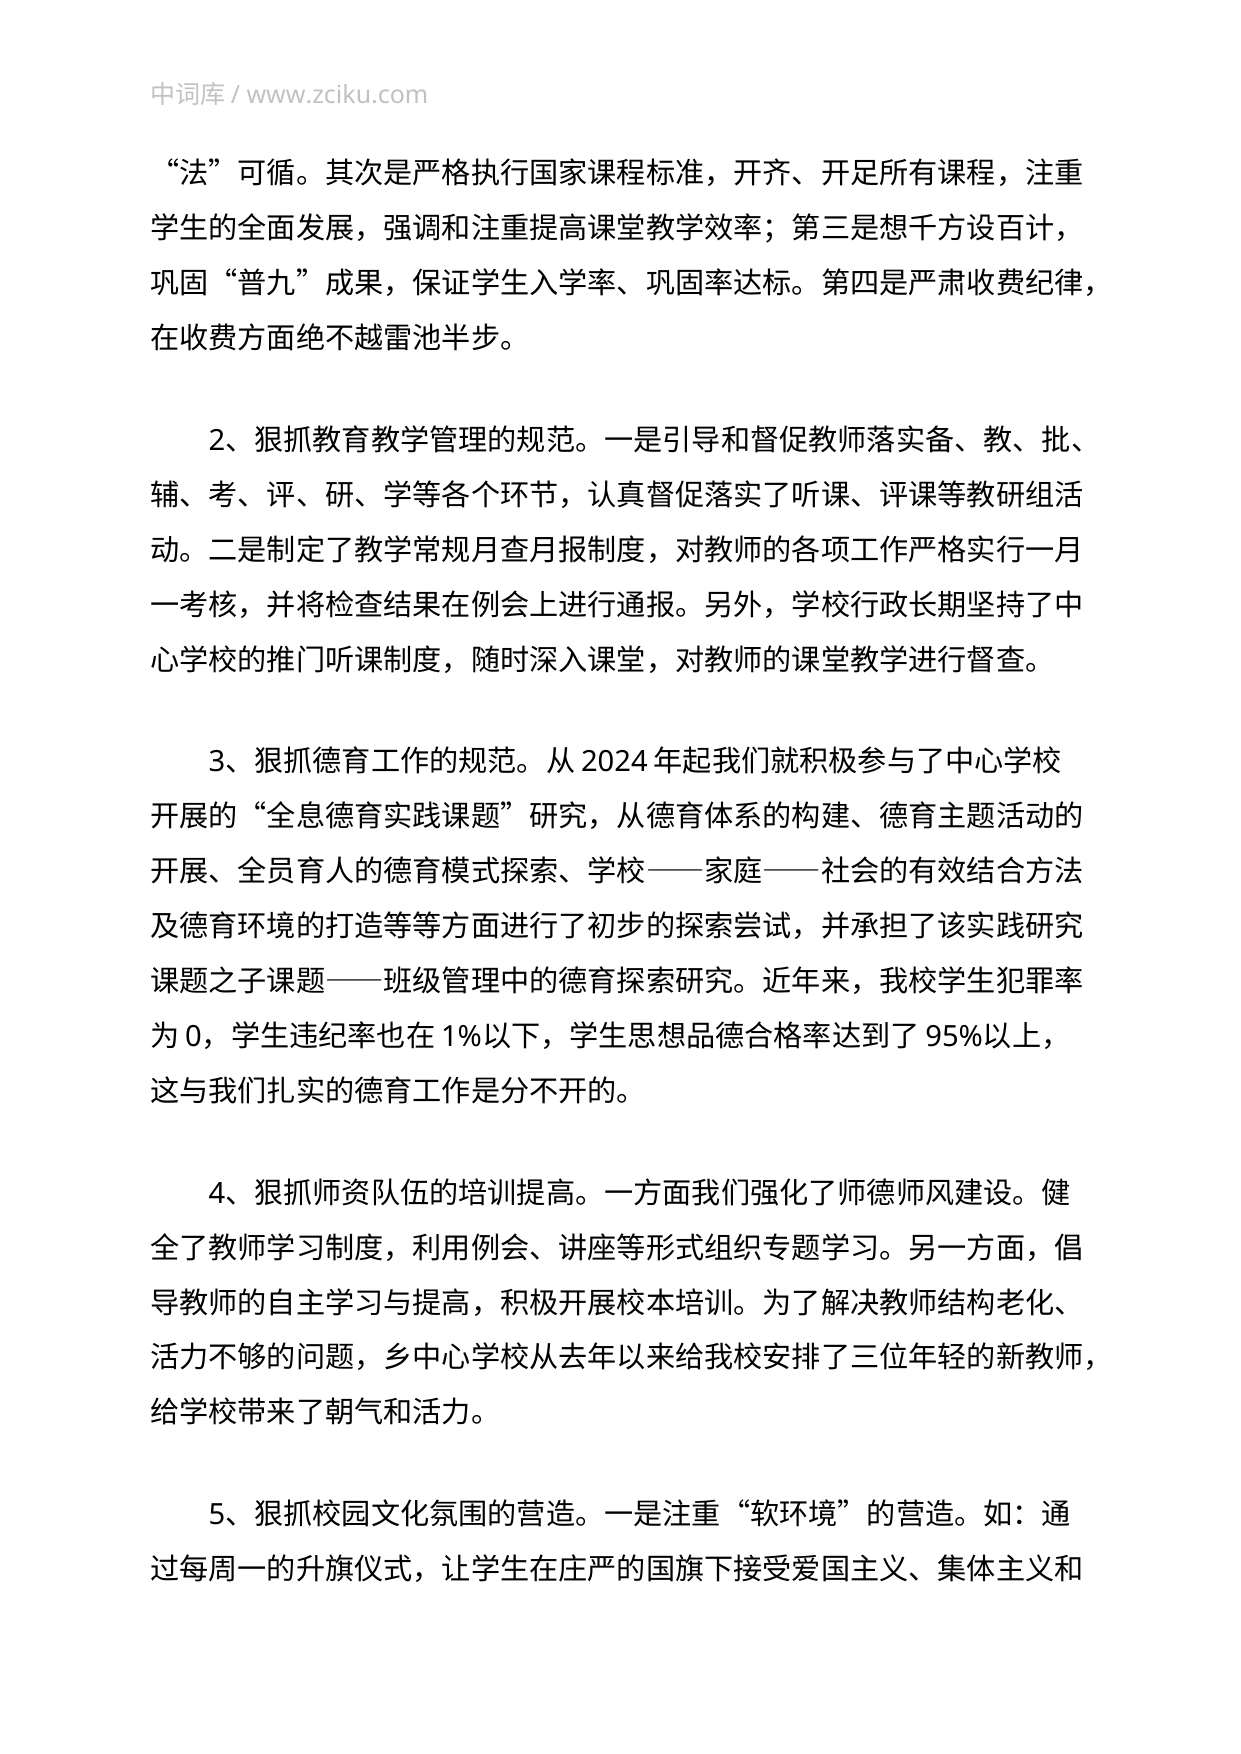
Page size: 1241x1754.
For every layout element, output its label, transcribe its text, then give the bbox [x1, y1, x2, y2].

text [150, 1491, 1090, 1588]
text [150, 150, 1090, 357]
text 2、狠抓教育教学管理的规范。一是引导和督促教师落实备、教、批、辅、考、评、研、学等各个环节，认真督促落实了听课、评课等教研组活动。二是制定了教学常规月查月报制度，对教师的各项工作严格实行一月一考核，并将检查结果在例会上进行通报。另外，学校行政长期坚持了中心学校的推门听课制度，随时深入课堂，对教师的课堂教学进行督查。 [150, 416, 1090, 678]
text 4、狠抓师资队伍的培训提高。一方面我们强化了师德师风建设。健全了教师学习制度，利用例会、讲座等形式组织专题学习。另一方面，倡导教师的自主学习与提高，积极开展校本培训。为了解决教师结构老化、活力不够的问题，乡中心学校从去年以来给我校安排了三位年轻的新教师，给学校带来了朝气和活力。 [150, 1169, 1090, 1431]
text 3、狠抓德育工作的规范。从2024年起我们就积极参与了中心学校开展的“全息德育实践课题”研究，从德育体系的构建、德育主题活动的开展、全员育人的德育模式探索、学校——家庭——社会的有效结合方法及德育环境的打造等等方面进行了初步的探索尝试，并承担了该实践研究课题之子课题——班级管理中的德育探索研究。近年来，我校学生犯罪率为0，学生违纪率也在1%以下，学生思想品德合格率达到了95%以上，这与我们扎实的德育工作是分不开的。 [150, 738, 1090, 1110]
